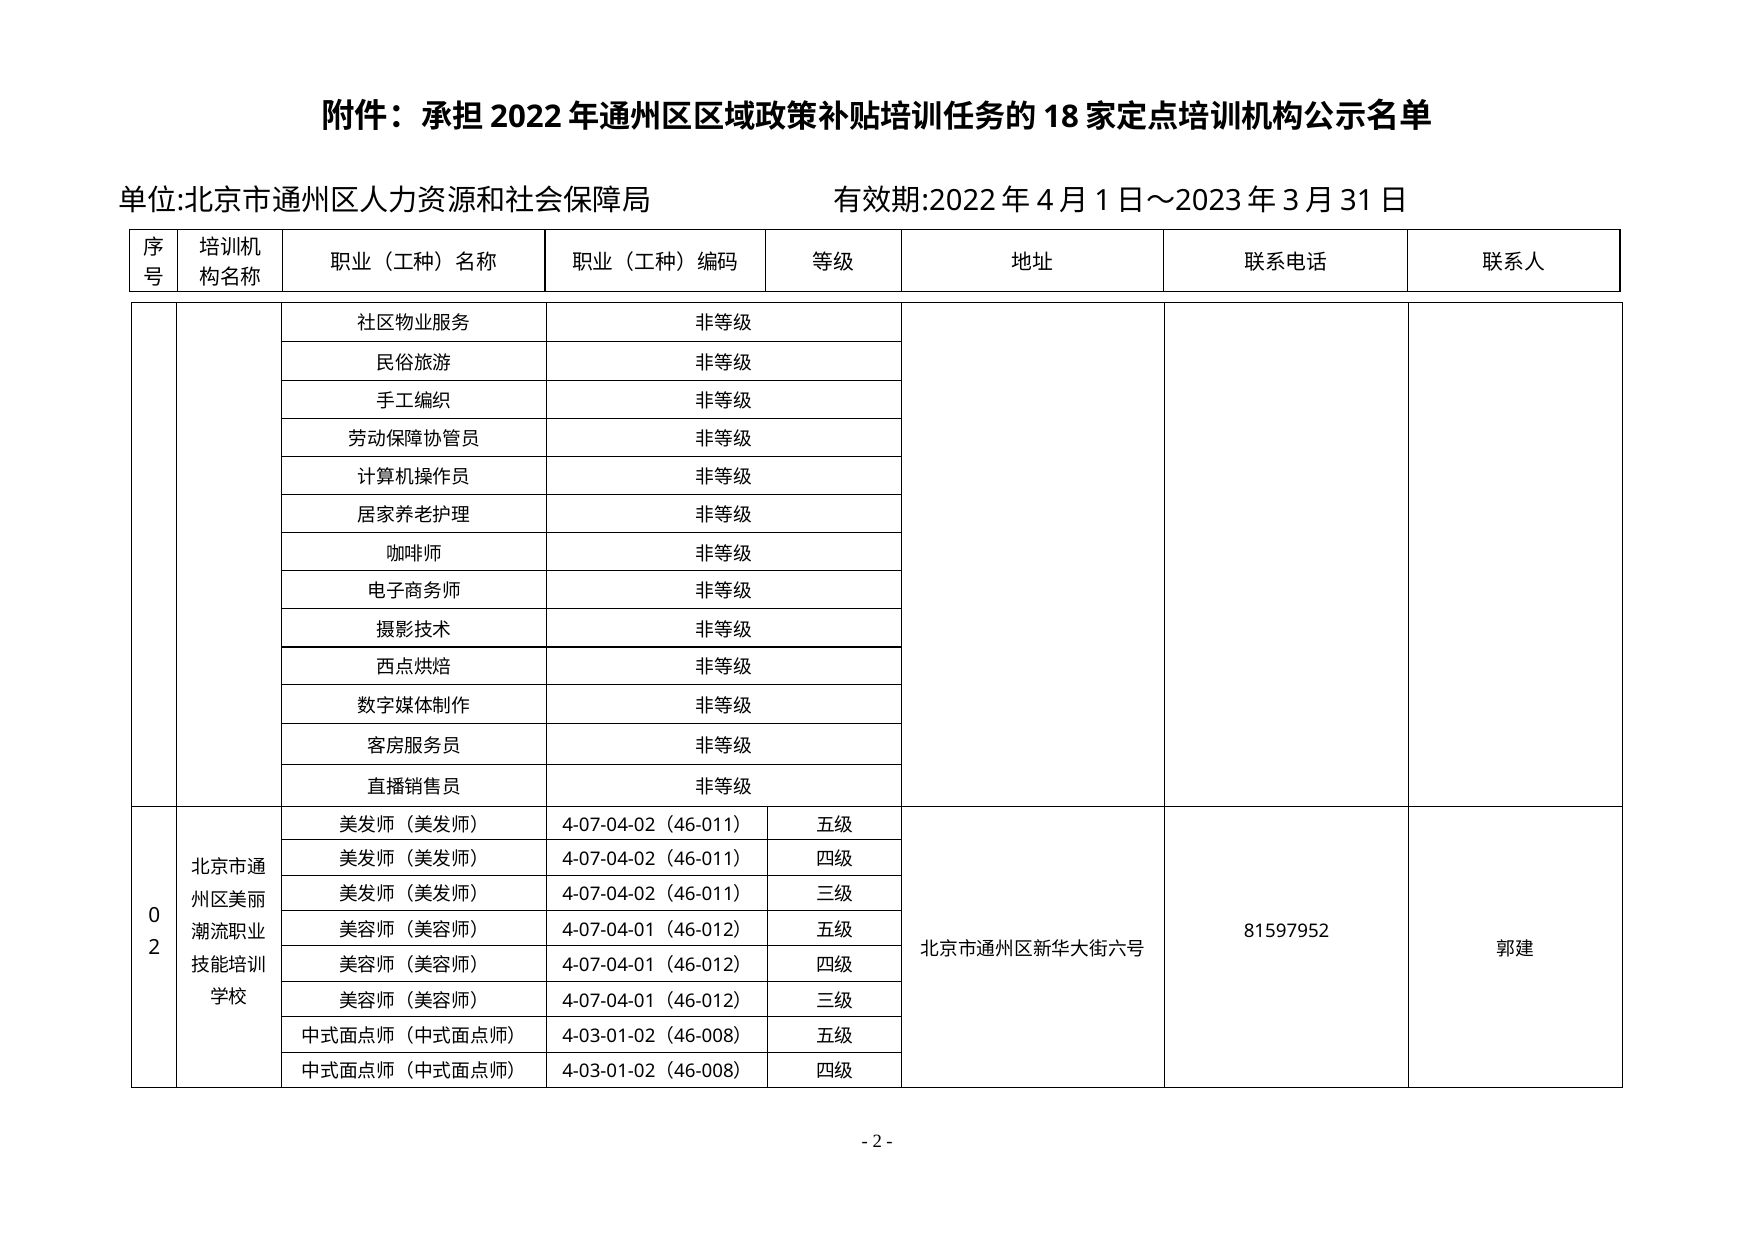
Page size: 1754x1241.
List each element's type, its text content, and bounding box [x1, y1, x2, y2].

table_cell 计算机操作员 [282, 457, 546, 494]
table_cell 非等级 [547, 533, 901, 570]
table_cell 五级 [768, 911, 901, 945]
table_cell 4-07-04-01（46-012） [547, 982, 767, 1016]
table_cell 4-07-04-01（46-012） [547, 911, 767, 945]
table_cell 4-03-01-02（46-008） [547, 1017, 767, 1052]
table_cell 美容师（美容师） [282, 982, 546, 1016]
table_cell 4-03-01-02（46-008） [547, 1053, 767, 1087]
table_cell 非等级 [547, 724, 901, 764]
table_cell 数字媒体制作 [282, 685, 546, 723]
table_cell 非等级 [547, 685, 901, 723]
table_cell 02 [132, 807, 176, 1087]
table_cell 美发师（美发师） [282, 840, 546, 874]
table_cell 劳动保障协管员 [282, 419, 546, 456]
table_cell 社区物业服务 [282, 303, 546, 341]
table_cell 三级 [768, 982, 901, 1016]
table_cell 4-07-04-02（46-011） [547, 807, 767, 839]
table_cell 客房服务员 [282, 724, 546, 764]
table_cell 非等级 [547, 381, 901, 418]
table_cell 五级 [768, 807, 901, 839]
table_cell 非等级 [547, 609, 901, 646]
table_cell 四级 [768, 1053, 901, 1087]
table_cell 民俗旅游 [282, 342, 546, 380]
table_cell 摄影技术 [282, 609, 546, 646]
table_cell 4-07-04-02（46-011） [547, 840, 767, 874]
table_cell 非等级 [547, 303, 901, 341]
table_cell 4-07-04-02（46-011） [547, 876, 767, 910]
table_cell 电子商务师 [282, 571, 546, 608]
table_cell 美发师（美发师） [282, 876, 546, 910]
table_cell 咖啡师 [282, 533, 546, 570]
table_cell 非等级 [547, 457, 901, 494]
table_cell 居家养老护理 [282, 495, 546, 532]
table_cell 郭建 [1409, 807, 1622, 1087]
table_cell 四级 [768, 840, 901, 874]
table_cell 美发师（美发师） [282, 807, 546, 839]
table_cell 西点烘焙 [282, 648, 546, 684]
table_cell 美容师（美容师） [282, 946, 546, 981]
table_cell 81597952 [1165, 807, 1408, 1087]
table_cell 美容师（美容师） [282, 911, 546, 945]
table_cell 五级 [768, 1017, 901, 1052]
table_cell 三级 [768, 876, 901, 910]
table_cell 非等级 [547, 495, 901, 532]
table_cell 手工编织 [282, 381, 546, 418]
table_cell 四级 [768, 946, 901, 981]
table_cell 非等级 [547, 342, 901, 380]
table_cell 中式面点师（中式面点师） [282, 1017, 546, 1052]
table_cell 中式面点师（中式面点师） [282, 1053, 546, 1087]
table_cell 直播销售员 [282, 765, 546, 806]
table_cell 非等级 [547, 648, 901, 684]
table_cell 北京市通州区新华大街六号 [902, 807, 1164, 1087]
table_cell 4-07-04-01（46-012） [547, 946, 767, 981]
table_cell 北京市通州区美丽潮流职业技能培训学校 [177, 807, 281, 1087]
table_cell 非等级 [547, 765, 901, 806]
table_cell 非等级 [547, 571, 901, 608]
table_cell 非等级 [547, 419, 901, 456]
